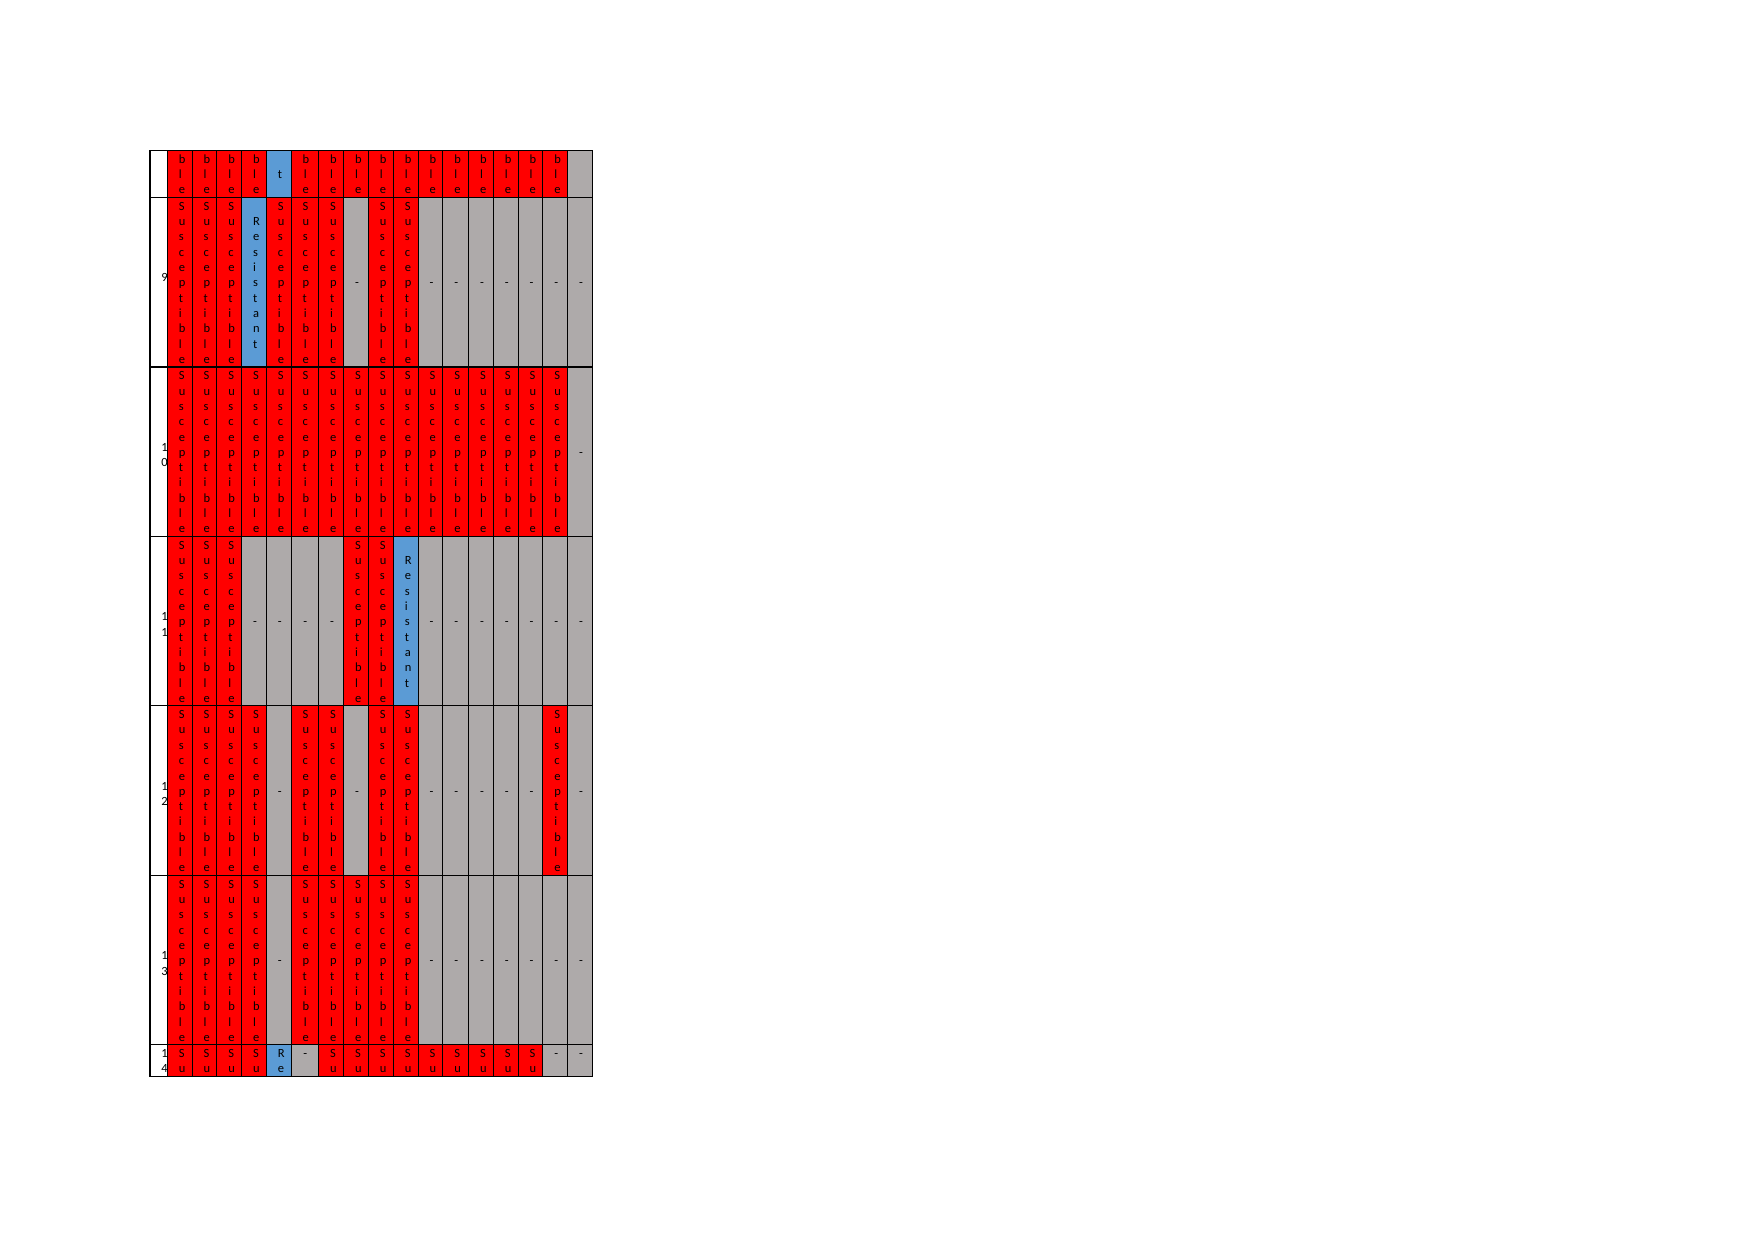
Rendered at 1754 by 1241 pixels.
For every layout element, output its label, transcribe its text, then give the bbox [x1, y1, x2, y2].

table_cell - [419, 198, 442, 366]
table_cell Susceptible [443, 1045, 468, 1076]
table_cell - [443, 706, 468, 875]
table_cell Susceptible [217, 368, 241, 536]
table_cell Susceptible [369, 198, 393, 366]
table_cell - [568, 876, 592, 1044]
table_cell Susceptible [469, 151, 493, 197]
table_cell Susceptible [168, 198, 192, 366]
table_cell Susceptible [419, 368, 442, 536]
table_cell - [568, 368, 592, 536]
table_cell - [292, 537, 318, 705]
table_cell Resistant [267, 151, 291, 197]
table_cell Susceptible [543, 368, 567, 536]
table_cell Susceptible [369, 1045, 393, 1076]
table_cell - [319, 537, 343, 705]
table_cell - [419, 876, 442, 1044]
table_cell - [267, 537, 291, 705]
table_cell Susceptible [319, 368, 343, 536]
table_cell Susceptible [217, 151, 241, 197]
table_cell Susceptible [193, 876, 216, 1044]
table_cell Susceptible [519, 368, 542, 536]
table_cell - [543, 537, 567, 705]
table_cell Susceptible [193, 1045, 216, 1076]
table_cell Susceptible [319, 876, 343, 1044]
table_cell Resistant [394, 537, 418, 705]
table_cell Susceptible [242, 706, 266, 875]
table_cell 12 [151, 706, 167, 875]
table_cell - [267, 706, 291, 875]
table_cell - [568, 537, 592, 705]
table_cell Susceptible [217, 706, 241, 875]
table_cell - [419, 706, 442, 875]
table_cell Resistant [242, 198, 266, 366]
table_cell Susceptible [217, 1045, 241, 1076]
table_cell - [443, 198, 468, 366]
table_cell Susceptible [394, 151, 418, 197]
table_cell - [494, 537, 518, 705]
table_cell - [469, 706, 493, 875]
table_cell Susceptible [394, 876, 418, 1044]
table_cell 11 [151, 537, 167, 705]
table_cell - [494, 198, 518, 366]
table_cell Susceptible [494, 1045, 518, 1076]
table_cell - [543, 198, 567, 366]
table_cell - [242, 537, 266, 705]
table_cell Susceptible [319, 151, 343, 197]
table_cell Susceptible [193, 368, 216, 536]
table_cell - [494, 706, 518, 875]
table_cell - [344, 706, 368, 875]
table_cell Susceptible [242, 368, 266, 536]
table_cell Susceptible [168, 706, 192, 875]
table_cell - [469, 198, 493, 366]
table_cell Susceptible [217, 198, 241, 366]
table_cell Susceptible [344, 1045, 368, 1076]
table_cell Susceptible [292, 151, 318, 197]
table_cell Susceptible [267, 198, 291, 366]
table_cell Susceptible [168, 368, 192, 536]
table_cell - [568, 198, 592, 366]
table_cell Susceptible [494, 368, 518, 536]
table_cell Susceptible [319, 1045, 343, 1076]
table_cell Susceptible [344, 368, 368, 536]
table_cell Susceptible [168, 876, 192, 1044]
table_cell Susceptible [419, 1045, 442, 1076]
table_cell Susceptible [319, 198, 343, 366]
table_cell 14 [151, 1045, 167, 1076]
table_cell Susceptible [369, 876, 393, 1044]
table_cell - [469, 537, 493, 705]
table_cell - [568, 151, 592, 197]
table_cell - [568, 1045, 592, 1076]
table_cell Susceptible [168, 537, 192, 705]
table_cell Susceptible [543, 706, 567, 875]
table_cell Susceptible [242, 876, 266, 1044]
table_cell - [494, 876, 518, 1044]
table_cell Susceptible [344, 876, 368, 1044]
table_cell Susceptible [292, 368, 318, 536]
table_cell - [419, 537, 442, 705]
table_cell Susceptible [394, 706, 418, 875]
table_cell Susceptible [267, 368, 291, 536]
table_cell Susceptible [292, 198, 318, 366]
table_cell - [519, 537, 542, 705]
table_cell Susceptible [419, 151, 442, 197]
table_cell - [267, 876, 291, 1044]
table_cell Susceptible [369, 368, 393, 536]
table_cell - [519, 198, 542, 366]
table_cell Susceptible [519, 1045, 542, 1076]
table_cell - [543, 876, 567, 1044]
table_cell - [543, 1045, 567, 1076]
table_cell - [519, 876, 542, 1044]
table_cell Susceptible [319, 706, 343, 875]
table_cell Susceptible [217, 876, 241, 1044]
table_cell Susceptible [494, 151, 518, 197]
table_cell Susceptible [394, 198, 418, 366]
table_cell - [519, 706, 542, 875]
table_cell Susceptible [242, 151, 266, 197]
table_cell Resistant [267, 1045, 291, 1076]
table_cell Susceptible [344, 537, 368, 705]
table_cell Susceptible [344, 151, 368, 197]
table_cell Susceptible [519, 151, 542, 197]
table_cell Susceptible [394, 1045, 418, 1076]
table_cell Susceptible [443, 368, 468, 536]
table_cell Susceptible [193, 706, 216, 875]
table_cell Susceptible [443, 151, 468, 197]
table_cell - [469, 876, 493, 1044]
table_cell Susceptible [168, 1045, 192, 1076]
table_cell Susceptible [469, 1045, 493, 1076]
table_cell Susceptible [193, 198, 216, 366]
table_cell Susceptible [469, 368, 493, 536]
table_cell Susceptible [292, 876, 318, 1044]
table_cell Susceptible [369, 151, 393, 197]
table_cell - [292, 1045, 318, 1076]
table_cell - [443, 537, 468, 705]
table_cell Susceptible [168, 151, 192, 197]
table_cell Susceptible [292, 706, 318, 875]
table_cell Susceptible [193, 151, 216, 197]
table_cell 8 [151, 151, 167, 197]
table_cell 10 [151, 368, 167, 536]
table_cell - [443, 876, 468, 1044]
table_cell 13 [151, 876, 167, 1044]
table_cell 9 [151, 198, 167, 366]
table_cell Susceptible [217, 537, 241, 705]
table_cell Susceptible [193, 537, 216, 705]
table_cell - [344, 198, 368, 366]
table_cell Susceptible [369, 537, 393, 705]
table_cell Susceptible [369, 706, 393, 875]
table_cell Susceptible [242, 1045, 266, 1076]
table_cell - [568, 706, 592, 875]
table_cell Susceptible [543, 151, 567, 197]
table_cell Susceptible [394, 368, 418, 536]
